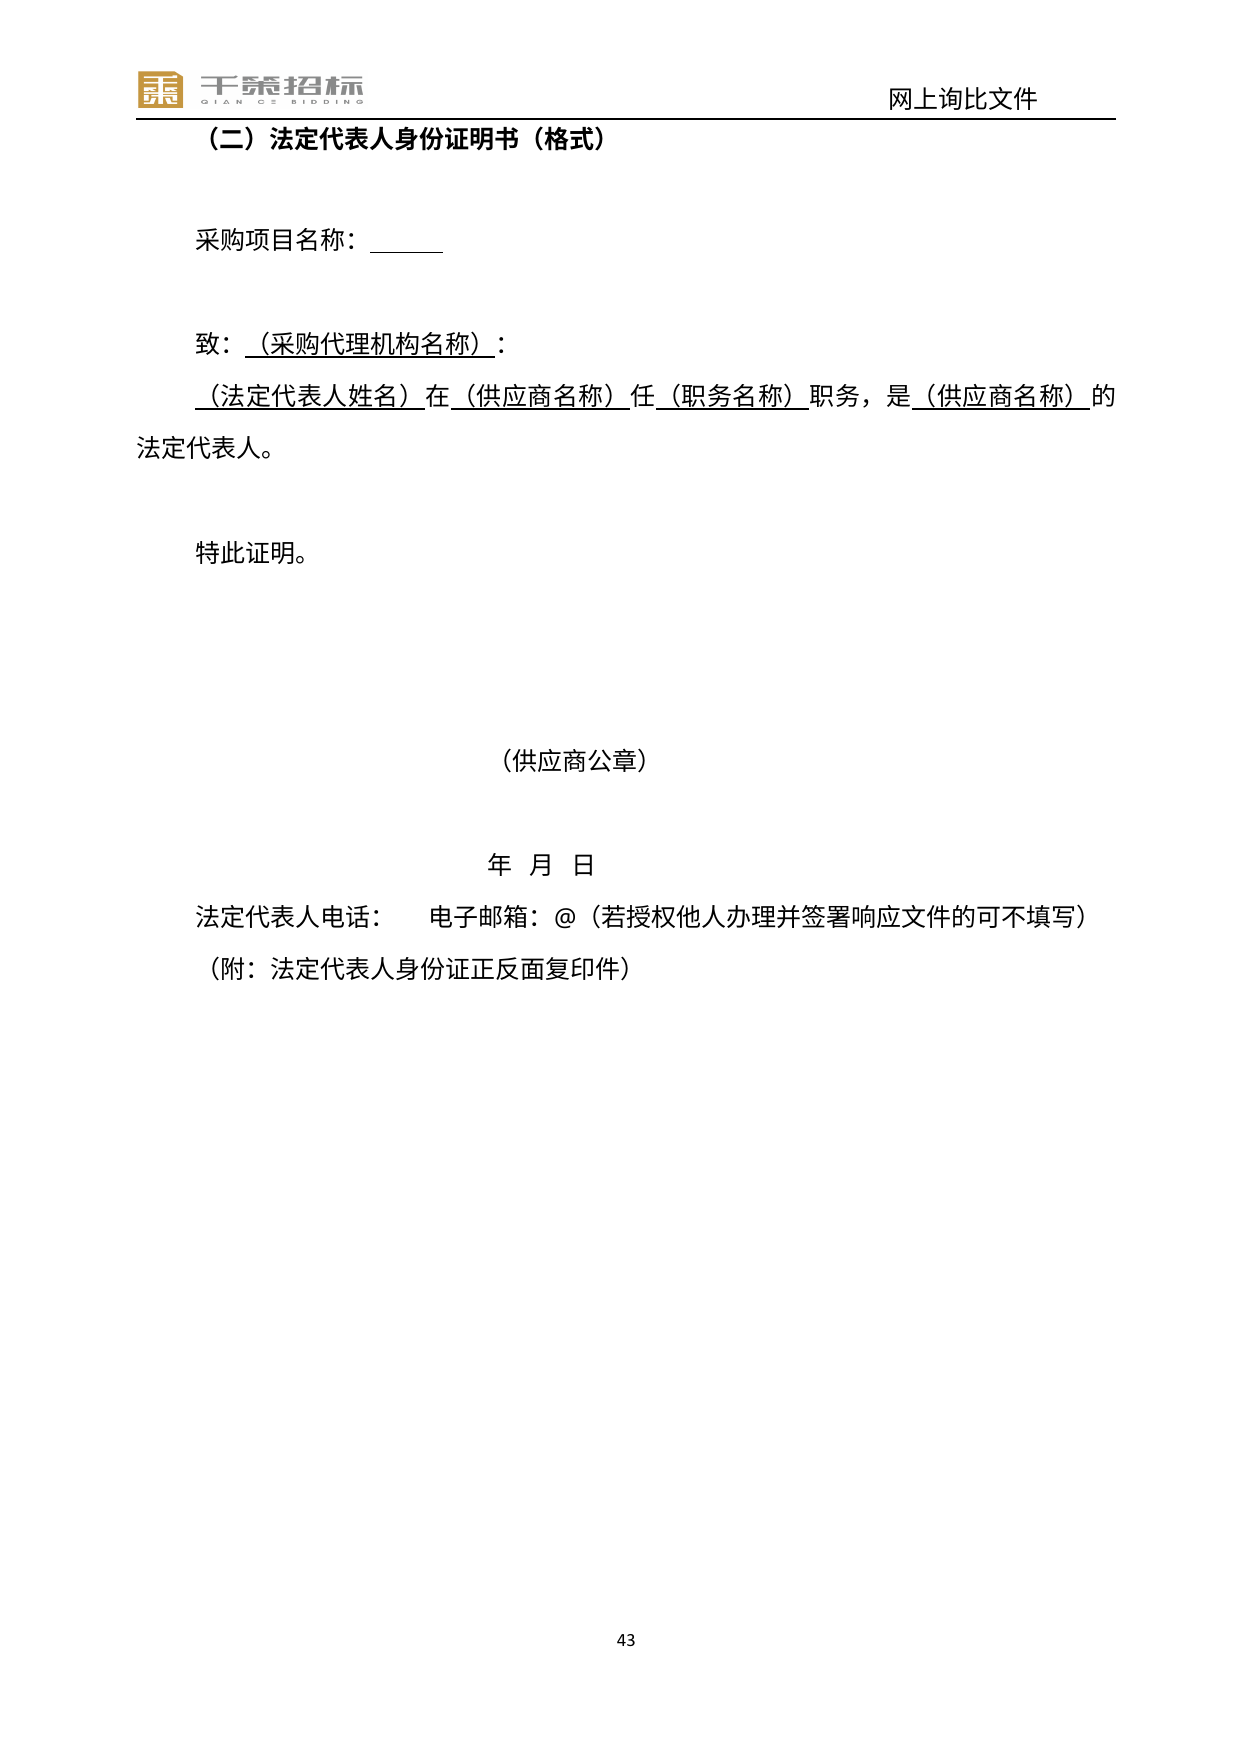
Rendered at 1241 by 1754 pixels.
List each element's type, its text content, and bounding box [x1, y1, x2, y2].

text 法定代表人电话： 电子邮箱：@（若授权他人办理并签署响应文件的可不填写） [136, 885, 1116, 937]
text （二）法定代表人身份证明书（格式） [136, 120, 1116, 156]
text （供应商公章） [136, 729, 1116, 781]
text 特此证明。 [136, 520, 1116, 572]
text 采购项目名称： [136, 208, 1116, 260]
text （附：法定代表人身份证正反面复印件） [136, 937, 1116, 989]
text 年 月 日 [136, 833, 1116, 885]
picture [135, 70, 368, 109]
text （法定代表人姓名）在（供应商名称）任（职务名称）职务，是（供应商名称）的法定代表人。 [136, 364, 1116, 468]
text 致：（采购代理机构名称）： [136, 312, 1116, 364]
